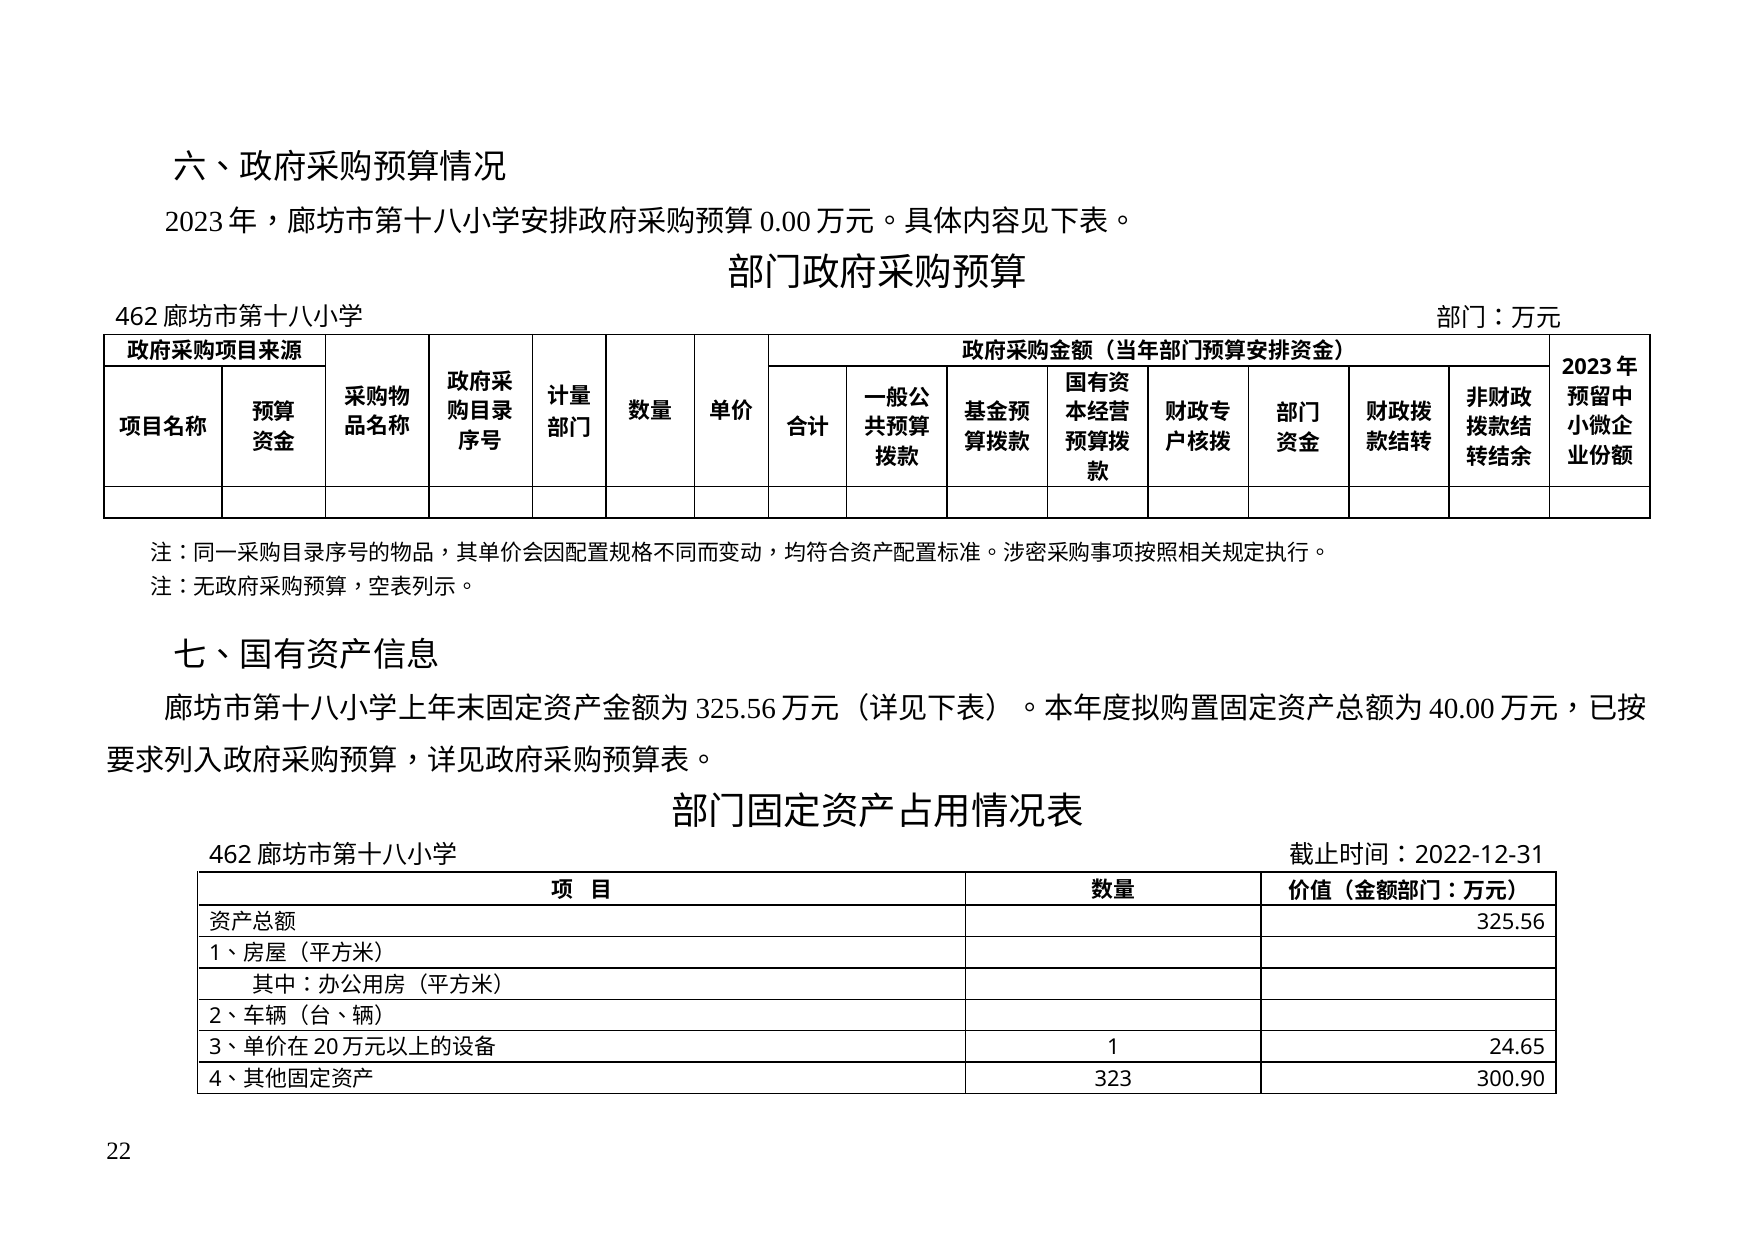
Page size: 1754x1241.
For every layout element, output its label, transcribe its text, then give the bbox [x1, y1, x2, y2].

table_cell [1249, 487, 1348, 517]
table_cell 财政拨 款结转 [1350, 367, 1448, 486]
table_cell [966, 1000, 1260, 1030]
table_header 部门：万元 [769, 297, 1649, 334]
table_cell 2023年 预留中 小微企 业份额 [1550, 335, 1649, 486]
table_cell 323 [966, 1063, 1260, 1092]
table_cell 基金预算拨款 [948, 367, 1047, 486]
table_cell [1262, 937, 1555, 967]
text 七、国有资产信息 [106, 630, 1648, 676]
table_cell [1350, 487, 1448, 517]
text 2023年，廊坊市第十八小学安排政府采购预算0.00万元。具体内容见下表。 [106, 189, 1648, 241]
table_cell 合计 [769, 367, 846, 486]
table_cell [769, 487, 846, 517]
table_cell [1149, 487, 1248, 517]
table_cell [966, 969, 1260, 998]
table_cell [847, 487, 946, 517]
table_cell 采购物品名称 [326, 335, 428, 486]
table_cell 政府采购目录序号 [430, 335, 532, 486]
text 部门政府采购预算 [106, 241, 1648, 296]
table_cell [1262, 969, 1555, 998]
table_cell 单价 [695, 335, 768, 486]
table_cell [695, 487, 768, 517]
table_cell 价值（金额部门：万元） [1262, 873, 1555, 904]
table_cell 2、车辆（台、辆） [198, 1000, 965, 1030]
table_cell 项 目 [198, 872, 965, 904]
table_header 截止时间：2022-12-31 [966, 837, 1555, 871]
text 注：无政府采购预算，空表列示。 [106, 571, 1648, 601]
table_cell [430, 487, 532, 517]
table_cell 项目名称 [105, 367, 221, 486]
table_cell [1450, 487, 1549, 517]
text 注：同一采购目录序号的物品，其单价会因配置规格不同而变动，均符合资产配置标准。涉密采购事项按照相关规定执行。 [106, 519, 1648, 571]
table_cell 资产总额 [198, 905, 965, 936]
table_cell 预算 资金 [223, 367, 325, 486]
table_cell [105, 487, 221, 517]
table_cell 24.65 [1262, 1031, 1555, 1061]
text 部门固定资产占用情况表 [106, 781, 1648, 835]
table_cell [607, 487, 694, 517]
table_cell [533, 487, 605, 517]
table_cell 325.56 [1262, 906, 1555, 936]
text 廊坊市第十八小学上年末固定资产金额为325.56万元（详见下表）。本年度拟购置固定资产总额为40.00万元，已按要求列入政府采购预算，详见政府采购预算表。 [106, 677, 1648, 781]
table_cell 国有资本经营预算拨款 [1048, 367, 1147, 486]
table_header 462廊坊市第十八小学 [105, 297, 768, 334]
table_cell 1 [966, 1031, 1260, 1061]
text 六、政府采购预算情况 [106, 143, 1648, 188]
table_cell [1262, 1000, 1555, 1030]
table_cell [966, 937, 1260, 967]
table_cell [1550, 487, 1649, 517]
table_cell [948, 487, 1047, 517]
table_cell 1、房屋（平方米） [198, 937, 965, 967]
table_cell [1048, 487, 1147, 517]
table_cell 非财政 拨款结 转结余 [1450, 367, 1549, 486]
table_cell 其中：办公用房（平方米） [198, 968, 965, 998]
table_cell 数量 [966, 873, 1260, 904]
table_cell [966, 906, 1260, 936]
table_cell 一般公共预算拨款 [847, 367, 946, 486]
table_cell 政府采购项目来源 [105, 335, 325, 365]
table_cell 部门 资金 [1249, 367, 1348, 486]
table_cell 3、单价在20万元以上的设备 [198, 1031, 965, 1061]
table_header 462廊坊市第十八小学 [198, 837, 965, 871]
table_cell 数量 [607, 335, 694, 486]
table_cell 计量 部门 [533, 335, 605, 486]
table_cell 300.90 [1262, 1063, 1555, 1092]
table_cell [223, 487, 325, 517]
table_cell 财政专户核拨 [1149, 367, 1248, 486]
table_cell 4、其他固定资产 [198, 1062, 965, 1092]
table_cell 政府采购金额（当年部门预算安排资金） [769, 335, 1549, 365]
table_cell [326, 487, 428, 517]
